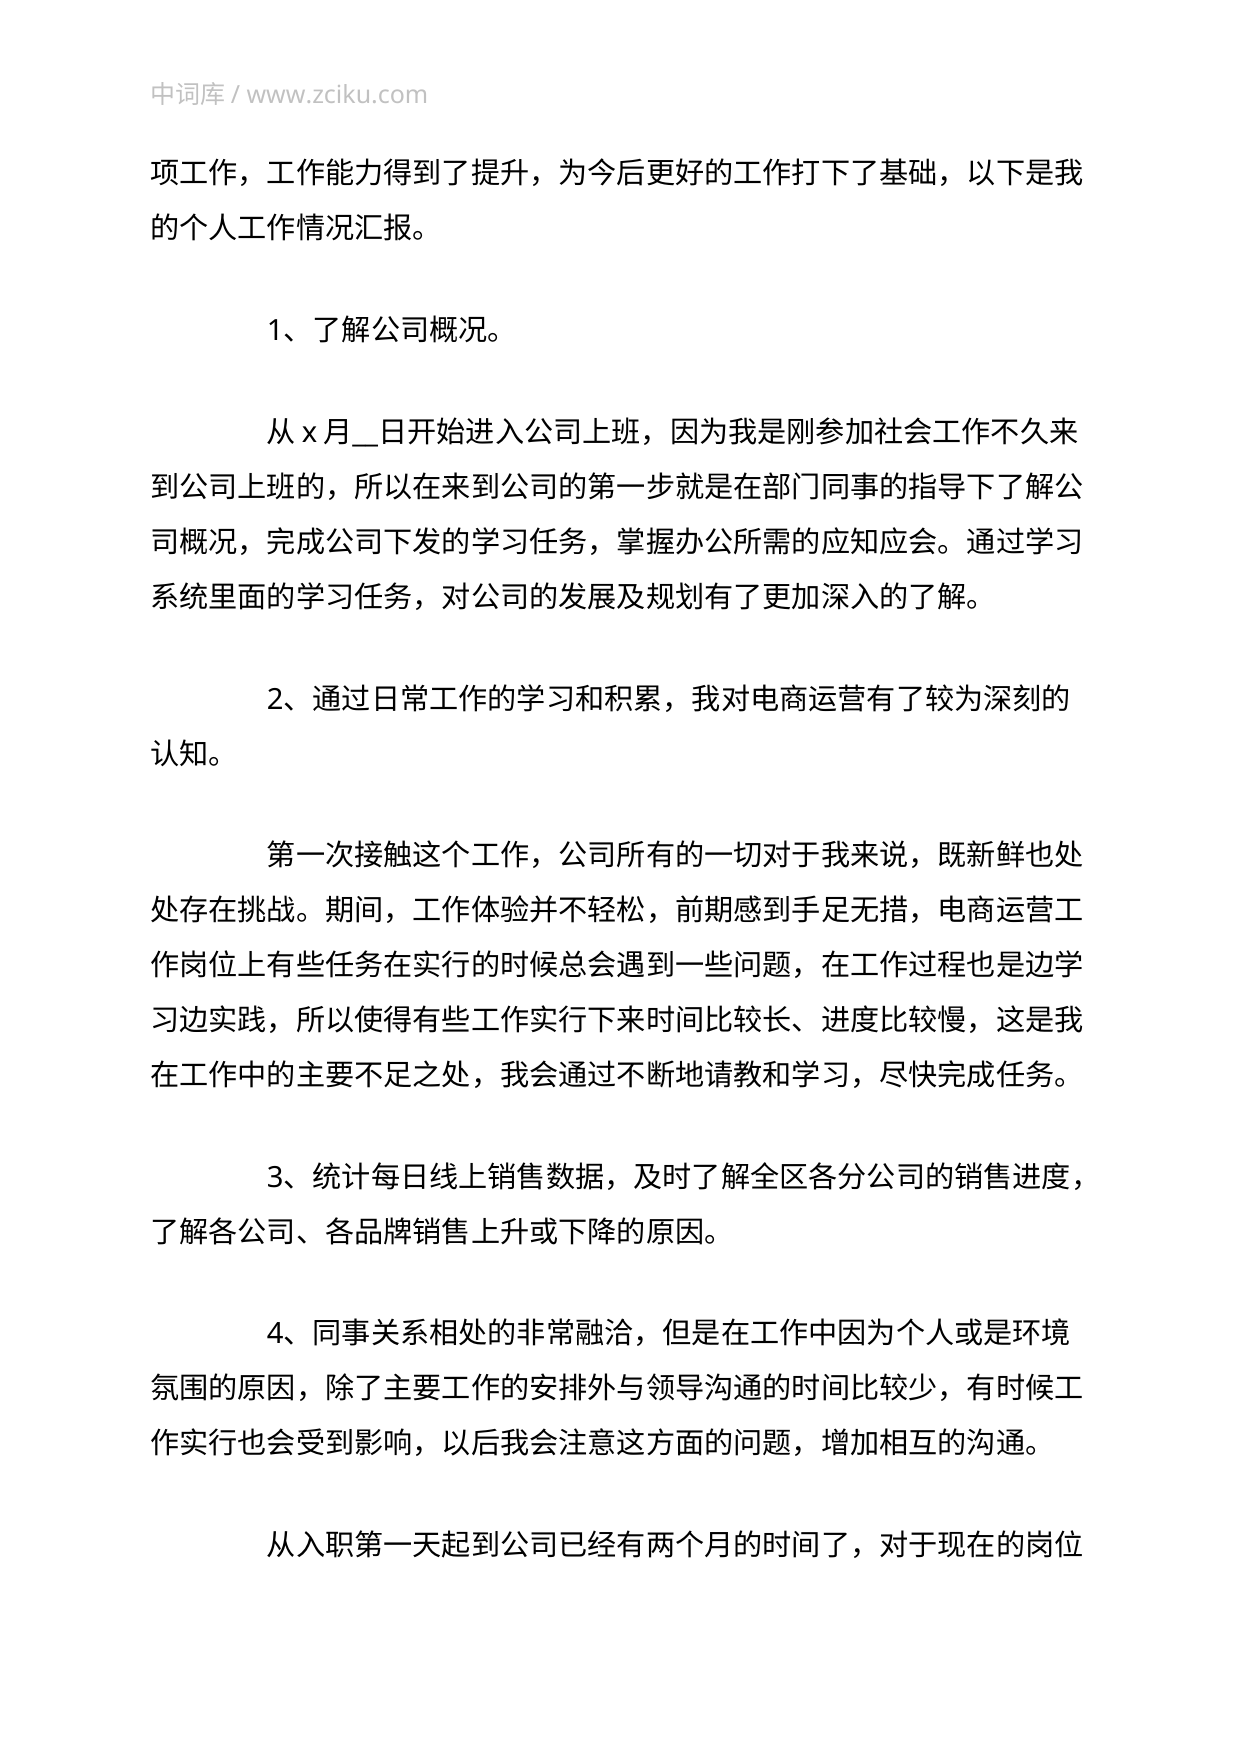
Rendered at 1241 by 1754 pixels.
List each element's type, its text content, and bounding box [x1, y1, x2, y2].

text 1、了解公司概况。 [150, 307, 1090, 349]
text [150, 1522, 1090, 1564]
text 2、通过日常工作的学习和积累，我对电商运营有了较为深刻的认知。 [150, 675, 1090, 772]
text 4、同事关系相处的非常融洽，但是在工作中因为个人或是环境氛围的原因，除了主要工作的安排外与领导沟通的时间比较少，有时候工作实行也会受到影响，以后我会注意这方面的问题，增加相互的沟通。 [150, 1310, 1090, 1462]
text 从x月__日开始进入公司上班，因为我是刚参加社会工作不久来到公司上班的，所以在来到公司的第一步就是在部门同事的指导下了解公司概况，完成公司下发的学习任务，掌握办公所需的应知应会。通过学习系统里面的学习任务，对公司的发展及规划有了更加深入的了解。 [150, 409, 1090, 616]
text 第一次接触这个工作，公司所有的一切对于我来说，既新鲜也处处存在挑战。期间，工作体验并不轻松，前期感到手足无措，电商运营工作岗位上有些任务在实行的时候总会遇到一些问题，在工作过程也是边学习边实践，所以使得有些工作实行下来时间比较长、进度比较慢，这是我在工作中的主要不足之处，我会通过不断地请教和学习，尽快完成任务。 [150, 832, 1090, 1094]
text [150, 150, 1090, 247]
text 3、统计每日线上销售数据，及时了解全区各分公司的销售进度，了解各公司、各品牌销售上升或下降的原因。 [150, 1153, 1090, 1251]
